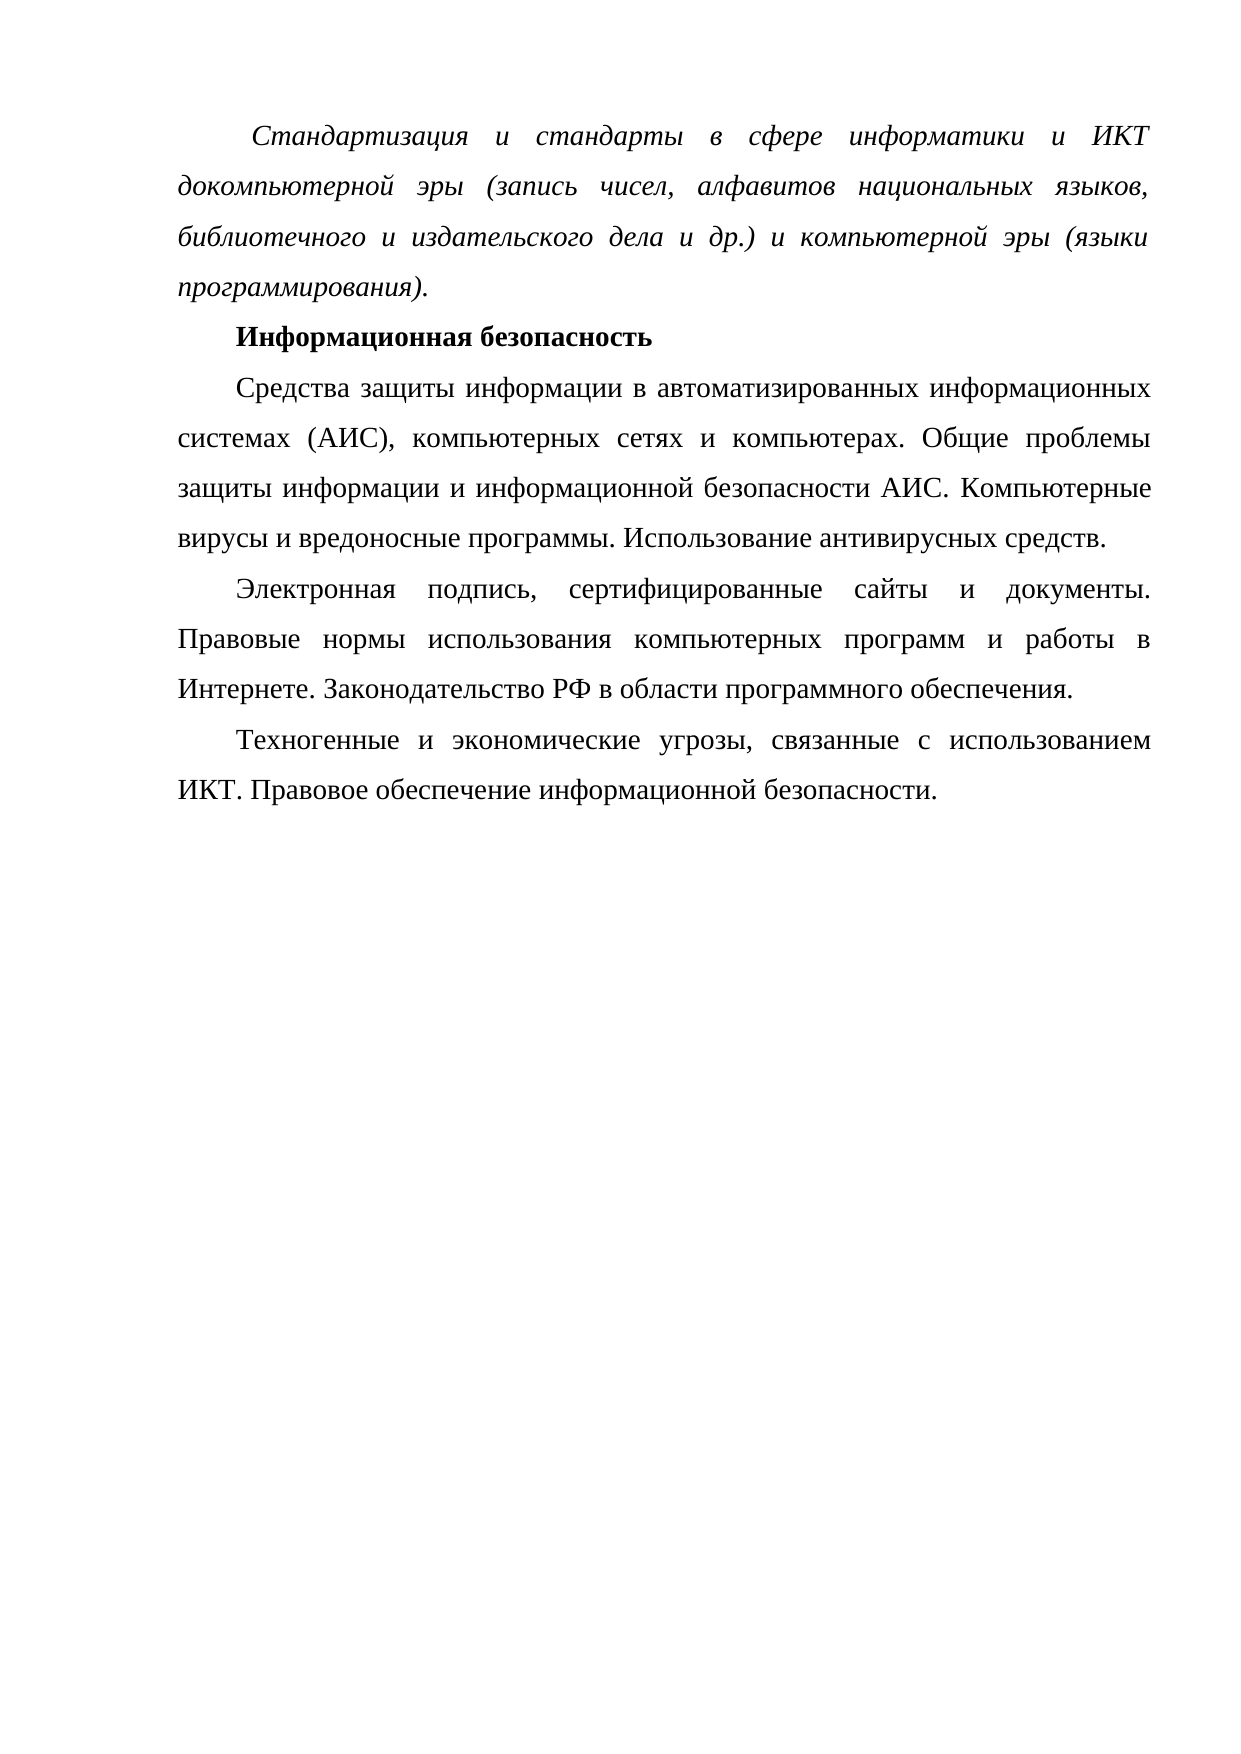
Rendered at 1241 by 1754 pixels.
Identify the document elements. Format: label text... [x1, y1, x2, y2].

text Средства защиты информации в автоматизированных информационных системах (АИС), компьютерных сетях и компьютерах. Общие проблемы защиты информации и информационной безопасности АИС. Компьютерные вирусы и вредоносные программы. Использование антивирусных средств. [177, 370, 1152, 554]
text Электронная подпись, сертифицированные сайты и документы. Правовые нормы использования компьютерных программ и работы в Интернете. Законодательство РФ в области программного обеспечения. [177, 571, 1152, 621]
text Техногенные и экономические угрозы, связанные с использованием ИКТ. Правовое обеспечение информационной безопасности. [177, 722, 1152, 806]
text Информационная безопасность [177, 319, 1152, 353]
text Стандартизация и стандарты в сфере информатики и ИКТ докомпьютерной эры (запись чисел, алфавитов национальных языков, библиотечного и издательского дела и др.) и компьютерной эры (языки программирования). [177, 118, 1152, 303]
text Электронная подпись, сертифицированные сайты и документы. Правовые нормы использования компьютерных программ и работы в Интернете. Законодательство РФ в области программного обеспечения. [177, 655, 1152, 705]
